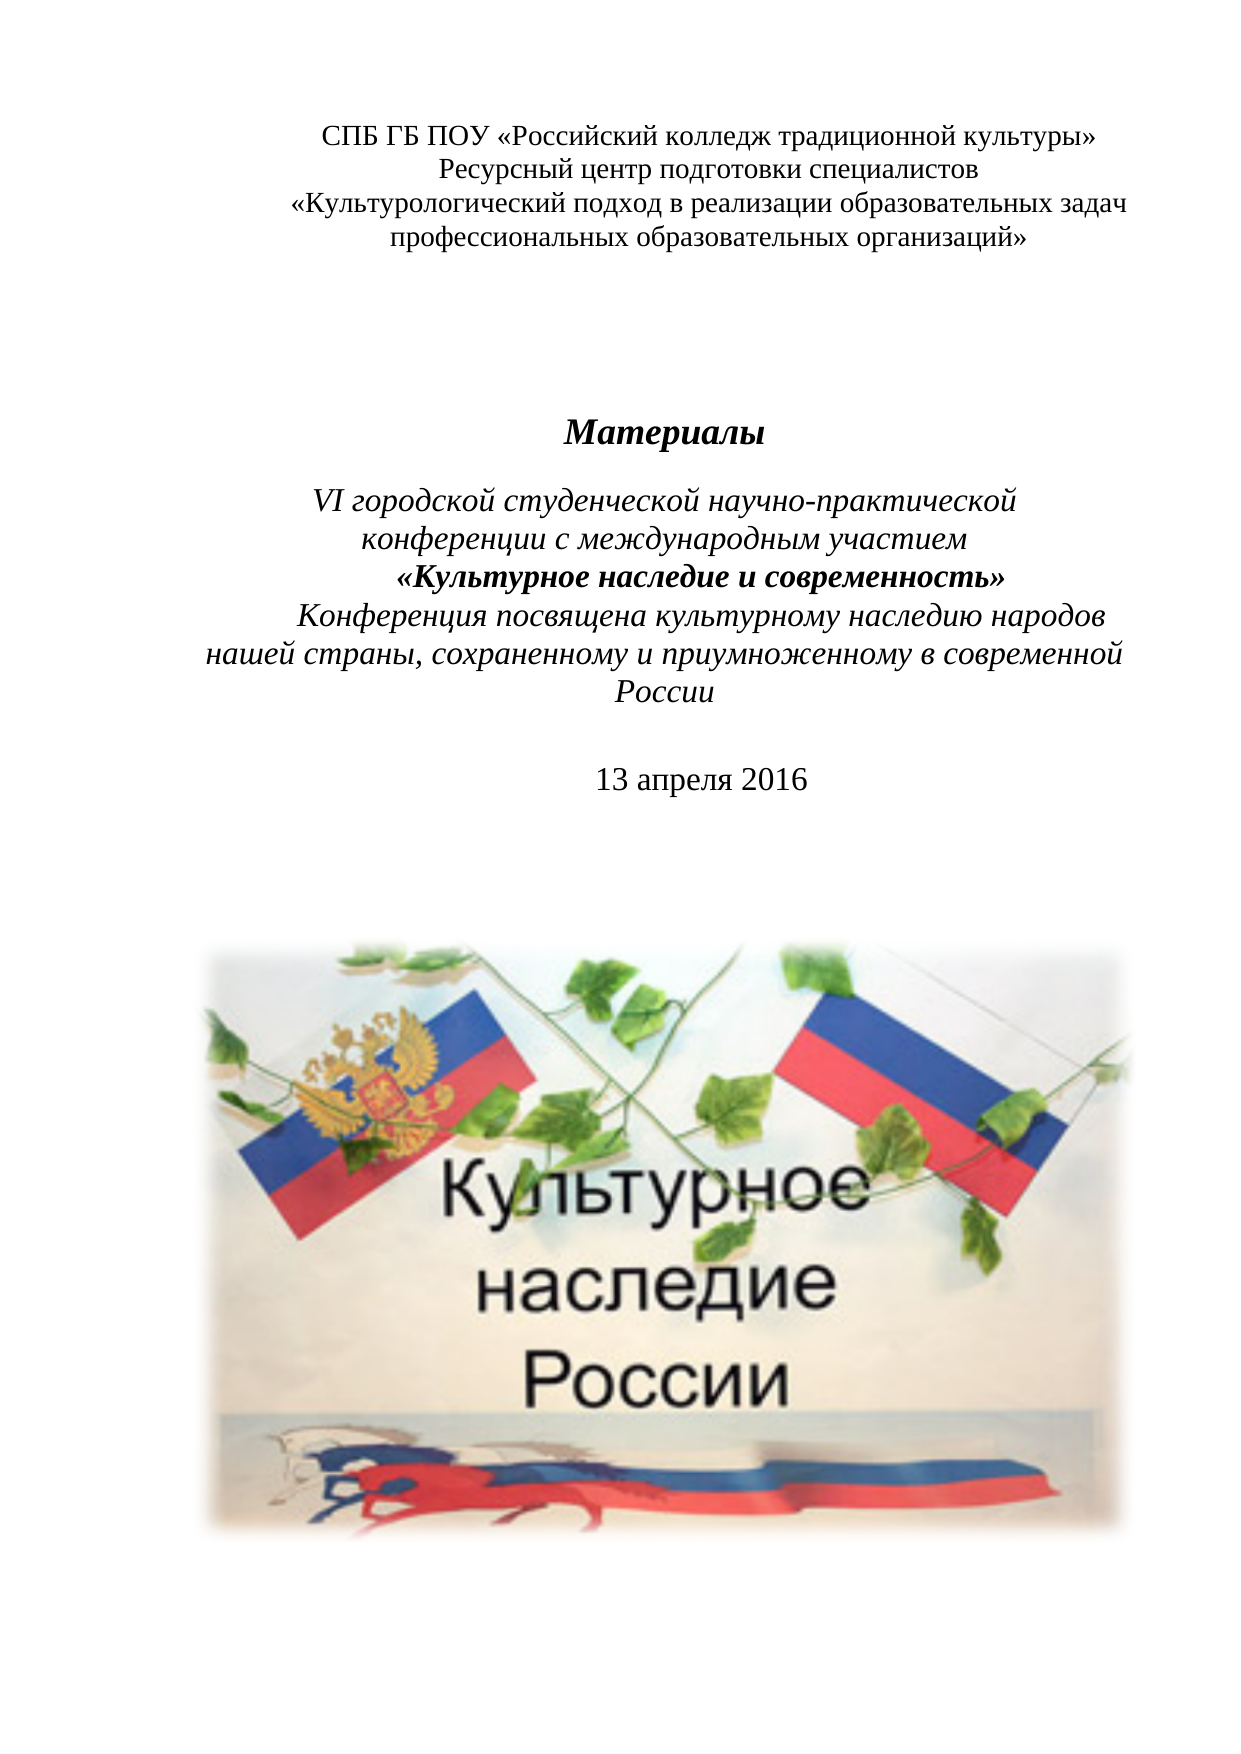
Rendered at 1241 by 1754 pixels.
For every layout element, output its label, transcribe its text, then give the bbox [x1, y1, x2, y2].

text Ресурсный центр подготовки специалистов [266, 152, 1152, 185]
text 13 апреля 2016 [177, 759, 1152, 798]
picture [222, 966, 1107, 1515]
text VI городской студенческой научно-практической [177, 480, 1152, 518]
text Материалы [177, 409, 1152, 453]
text СПб гБ Поу «российский колледж традиционной культуры» [266, 118, 1152, 152]
text Конференция посвящена культурному наследию народов нашей страны, сохраненному и приумноженному в современной России [177, 595, 1152, 710]
text «Культурное наследие и современность» [177, 557, 1152, 595]
text конференции с международным участием [177, 518, 1152, 557]
text «Культурологический подход в реализации образовательных задач профессиональных образовательных организаций» [266, 185, 1152, 252]
